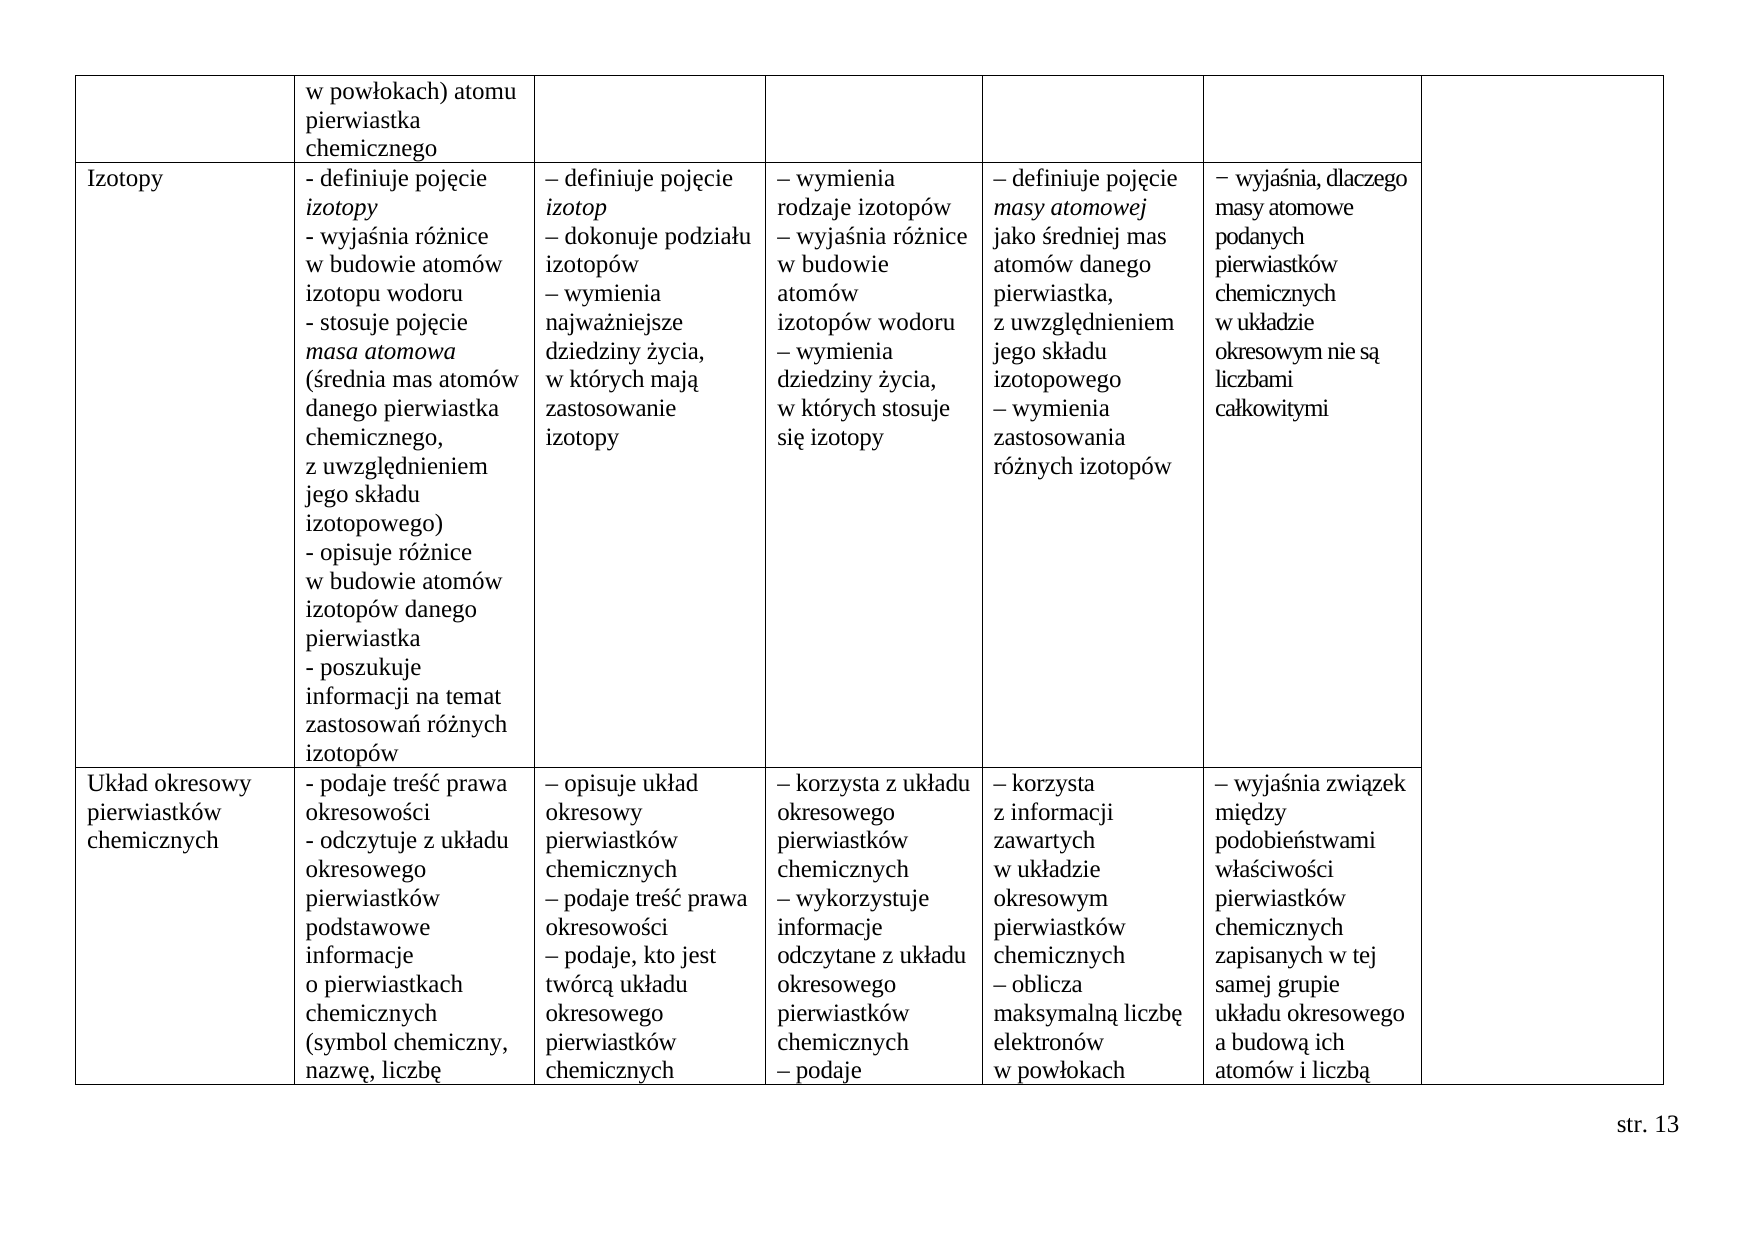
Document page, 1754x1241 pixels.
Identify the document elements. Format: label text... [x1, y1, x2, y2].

table_cell − wyjaśnia, dlaczego masy atomowe podanych pierwiastków chemicznych w układzie okresowym nie są liczbami całkowitymi [1204, 163, 1421, 767]
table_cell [295, 768, 534, 1084]
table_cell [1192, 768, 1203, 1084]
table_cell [766, 76, 982, 162]
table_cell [1204, 76, 1421, 162]
table_cell – definiuje pojęcie izotop – dokonuje podziału izotopów – wymienia najważniejsze dziedziny życia, w których mają zastosowanie izotopy [535, 163, 765, 767]
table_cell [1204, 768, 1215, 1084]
table_cell – wymienia rodzaje izotopów – wyjaśnia różnice w budowie atomów izotopów wodoru – wymienia dziedziny życia, w których stosuje się izotopy [766, 163, 982, 767]
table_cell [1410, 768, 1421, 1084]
table_cell – definiuje pojęcie masy atomowej jako średniej mas atomów danego pierwiastka, z uwzględnieniem jego składu izotopowego – wymienia zastosowania różnych izotopów [983, 163, 1203, 767]
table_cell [983, 76, 1203, 162]
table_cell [76, 76, 294, 162]
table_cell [535, 76, 765, 162]
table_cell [295, 76, 534, 162]
table_cell Izotopy [76, 163, 294, 767]
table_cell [76, 768, 294, 1084]
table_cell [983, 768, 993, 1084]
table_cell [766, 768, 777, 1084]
table_cell - definiuje pojęcie izotopy - wyjaśnia różnice w budowie atomów izotopu wodoru - stosuje pojęcie masa atomowa (średnia mas atomów danego pierwiastka chemicznego, z uwzględnieniem jego składu izotopowego) - opisuje różnice w budowie atomów izotopów danego pierwiastka - poszukuje informacji na temat zastosowań różnych izotopów [295, 163, 534, 767]
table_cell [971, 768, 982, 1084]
